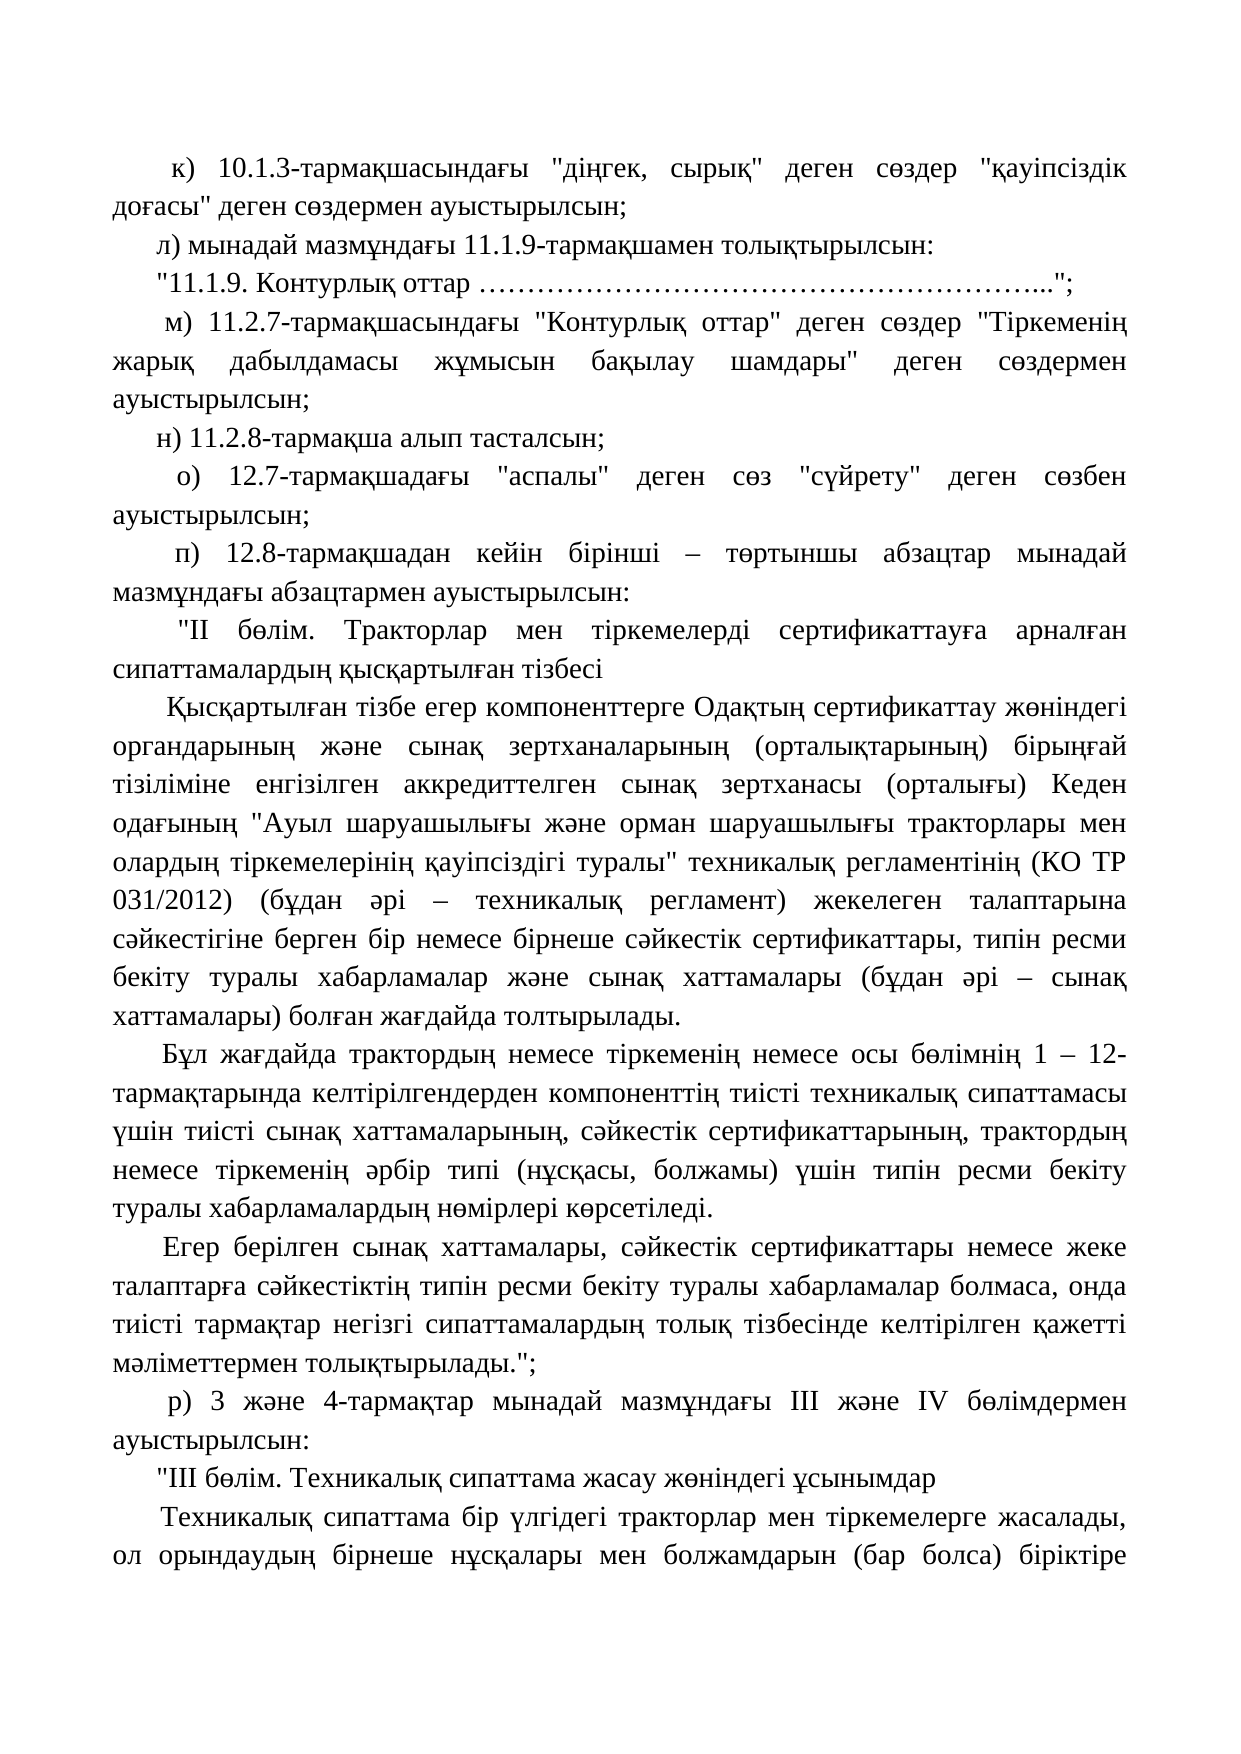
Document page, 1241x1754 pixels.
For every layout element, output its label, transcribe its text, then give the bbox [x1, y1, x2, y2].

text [112, 1499, 1128, 1571]
text н) 11.2.8-тармақша алып тасталсын; [112, 420, 1128, 453]
text п) 12.8-тармақшадан кейін бірінші – төртыншы абзацтар мынадай мазмұндағы абзацтармен ауыстырылсын: [112, 535, 1128, 607]
text "ІІІ бөлім. Техникалық сипаттама жасау жөніндегі ұсынымдар [112, 1460, 1128, 1494]
text Егер берілген сынақ хаттамалары, сәйкестік сертификаттары немесе жеке талаптарға сәйкестіктің типін ресми бекіту туралы хабарламалар болмаса, онда тиісті тармақтар негізгі сипаттамалардың толық тізбесінде келтірілген қажетті мәліметтермен толықтырылады."; [112, 1229, 1128, 1378]
text "ІІ бөлім. Тракторлар мен тіркемелерді сертификаттауға арналған сипаттамалардың қысқартылған тізбесі [112, 612, 1128, 684]
text л) мынадай мазмұндағы 11.1.9-тармақшамен толықтырылсын: [112, 227, 1128, 261]
text м) 11.2.7-тармақшасындағы "Контурлық оттар" деген сөздер "Тіркеменің жарық дабылдамасы жұмысын бақылау шамдары" деген сөздермен ауыстырылсын; [112, 304, 1128, 415]
text о) 12.7-тармақшадағы "аспалы" деген сөз "сүйрету" деген сөзбен ауыстырылсын; [112, 458, 1128, 530]
text р) 3 және 4-тармақтар мынадай мазмұндағы III және IV бөлімдермен ауыстырылсын: [112, 1383, 1128, 1455]
text к) 10.1.3-тармақшасындағы "діңгек, сырық" деген сөздер "қауіпсіздік доғасы" деген сөздермен ауыстырылсын; [112, 150, 1128, 222]
text Бұл жағдайда трактордың немесе тіркеменің немесе осы бөлімнің 1 – 12-тармақтарында келтірілгендерден компоненттің тиісті техникалық сипаттамасы үшін тиісті сынақ хаттамаларының, сәйкестік сертификаттарының, трактордың немесе тіркеменің әрбір типі (нұсқасы, болжамы) үшін типін ресми бекіту туралы хабарламалардың нөмірлері көрсетіледі. [112, 1036, 1128, 1224]
text Қысқартылған тізбе егер компоненттерге Одақтың сертификаттау жөніндегі органдарының және сынақ зертханаларының (орталықтарының) бірыңғай тізіліміне енгізілген аккредиттелген сынақ зертханасы (орталығы) Кеден одағының "Ауыл шаруашылығы және орман шаруашылығы тракторлары мен олардың тіркемелерінің қауіпсіздігі туралы" техникалық регламентінің (КО ТР 031/2012) (бұдан әрі – техникалық регламент) жекелеген талаптарына сәйкестігіне берген бір немесе бірнеше сәйкестік сертификаттары, типін ресми бекіту туралы хабарламалар және сынақ хаттамалары (бұдан әрі – сынақ хаттамалары) болған жағдайда толтырылады. [112, 689, 1128, 1031]
text "11.1.9. Контурлық оттар …………………………………………………..."; [112, 266, 1128, 299]
